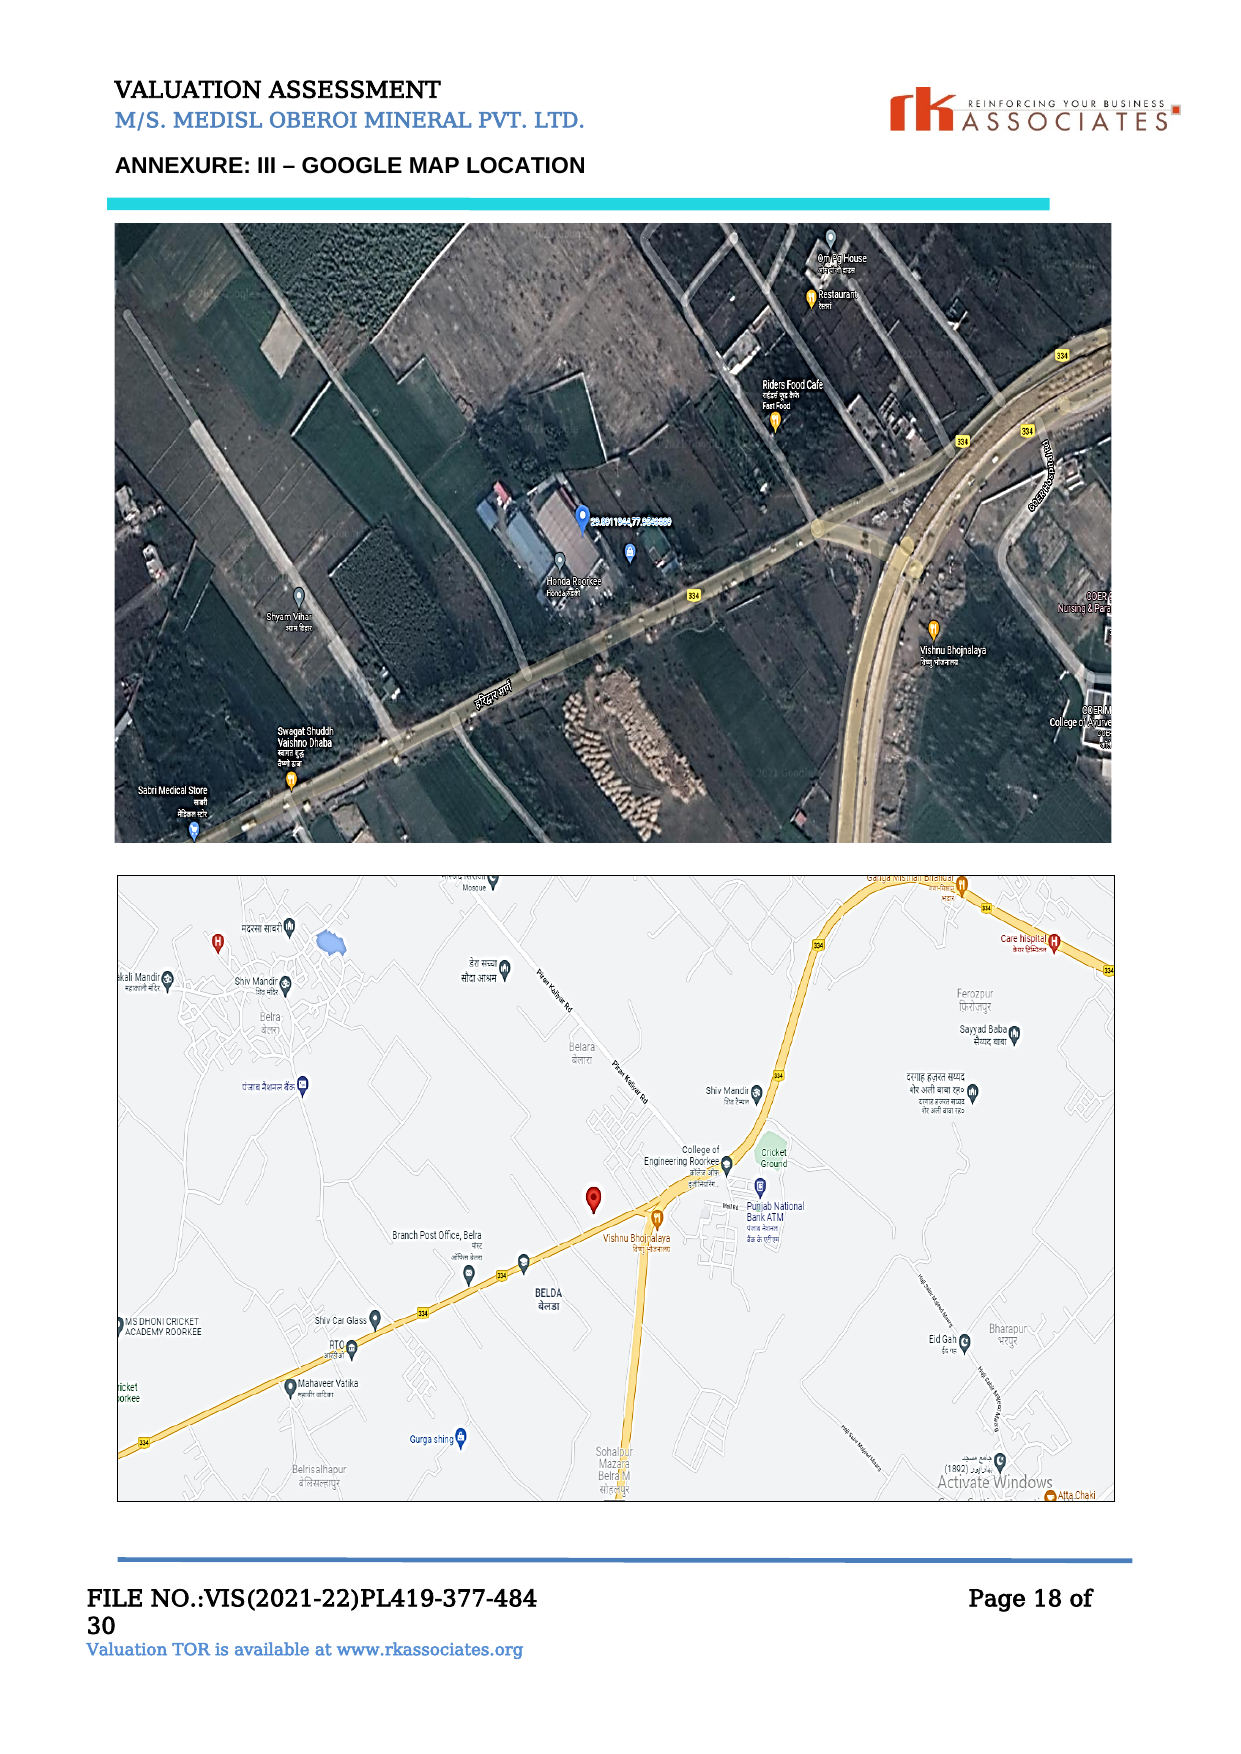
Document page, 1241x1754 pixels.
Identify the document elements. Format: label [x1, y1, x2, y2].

picture [118, 876, 1114, 1501]
picture [890, 87, 1181, 131]
picture [114, 223, 1112, 843]
